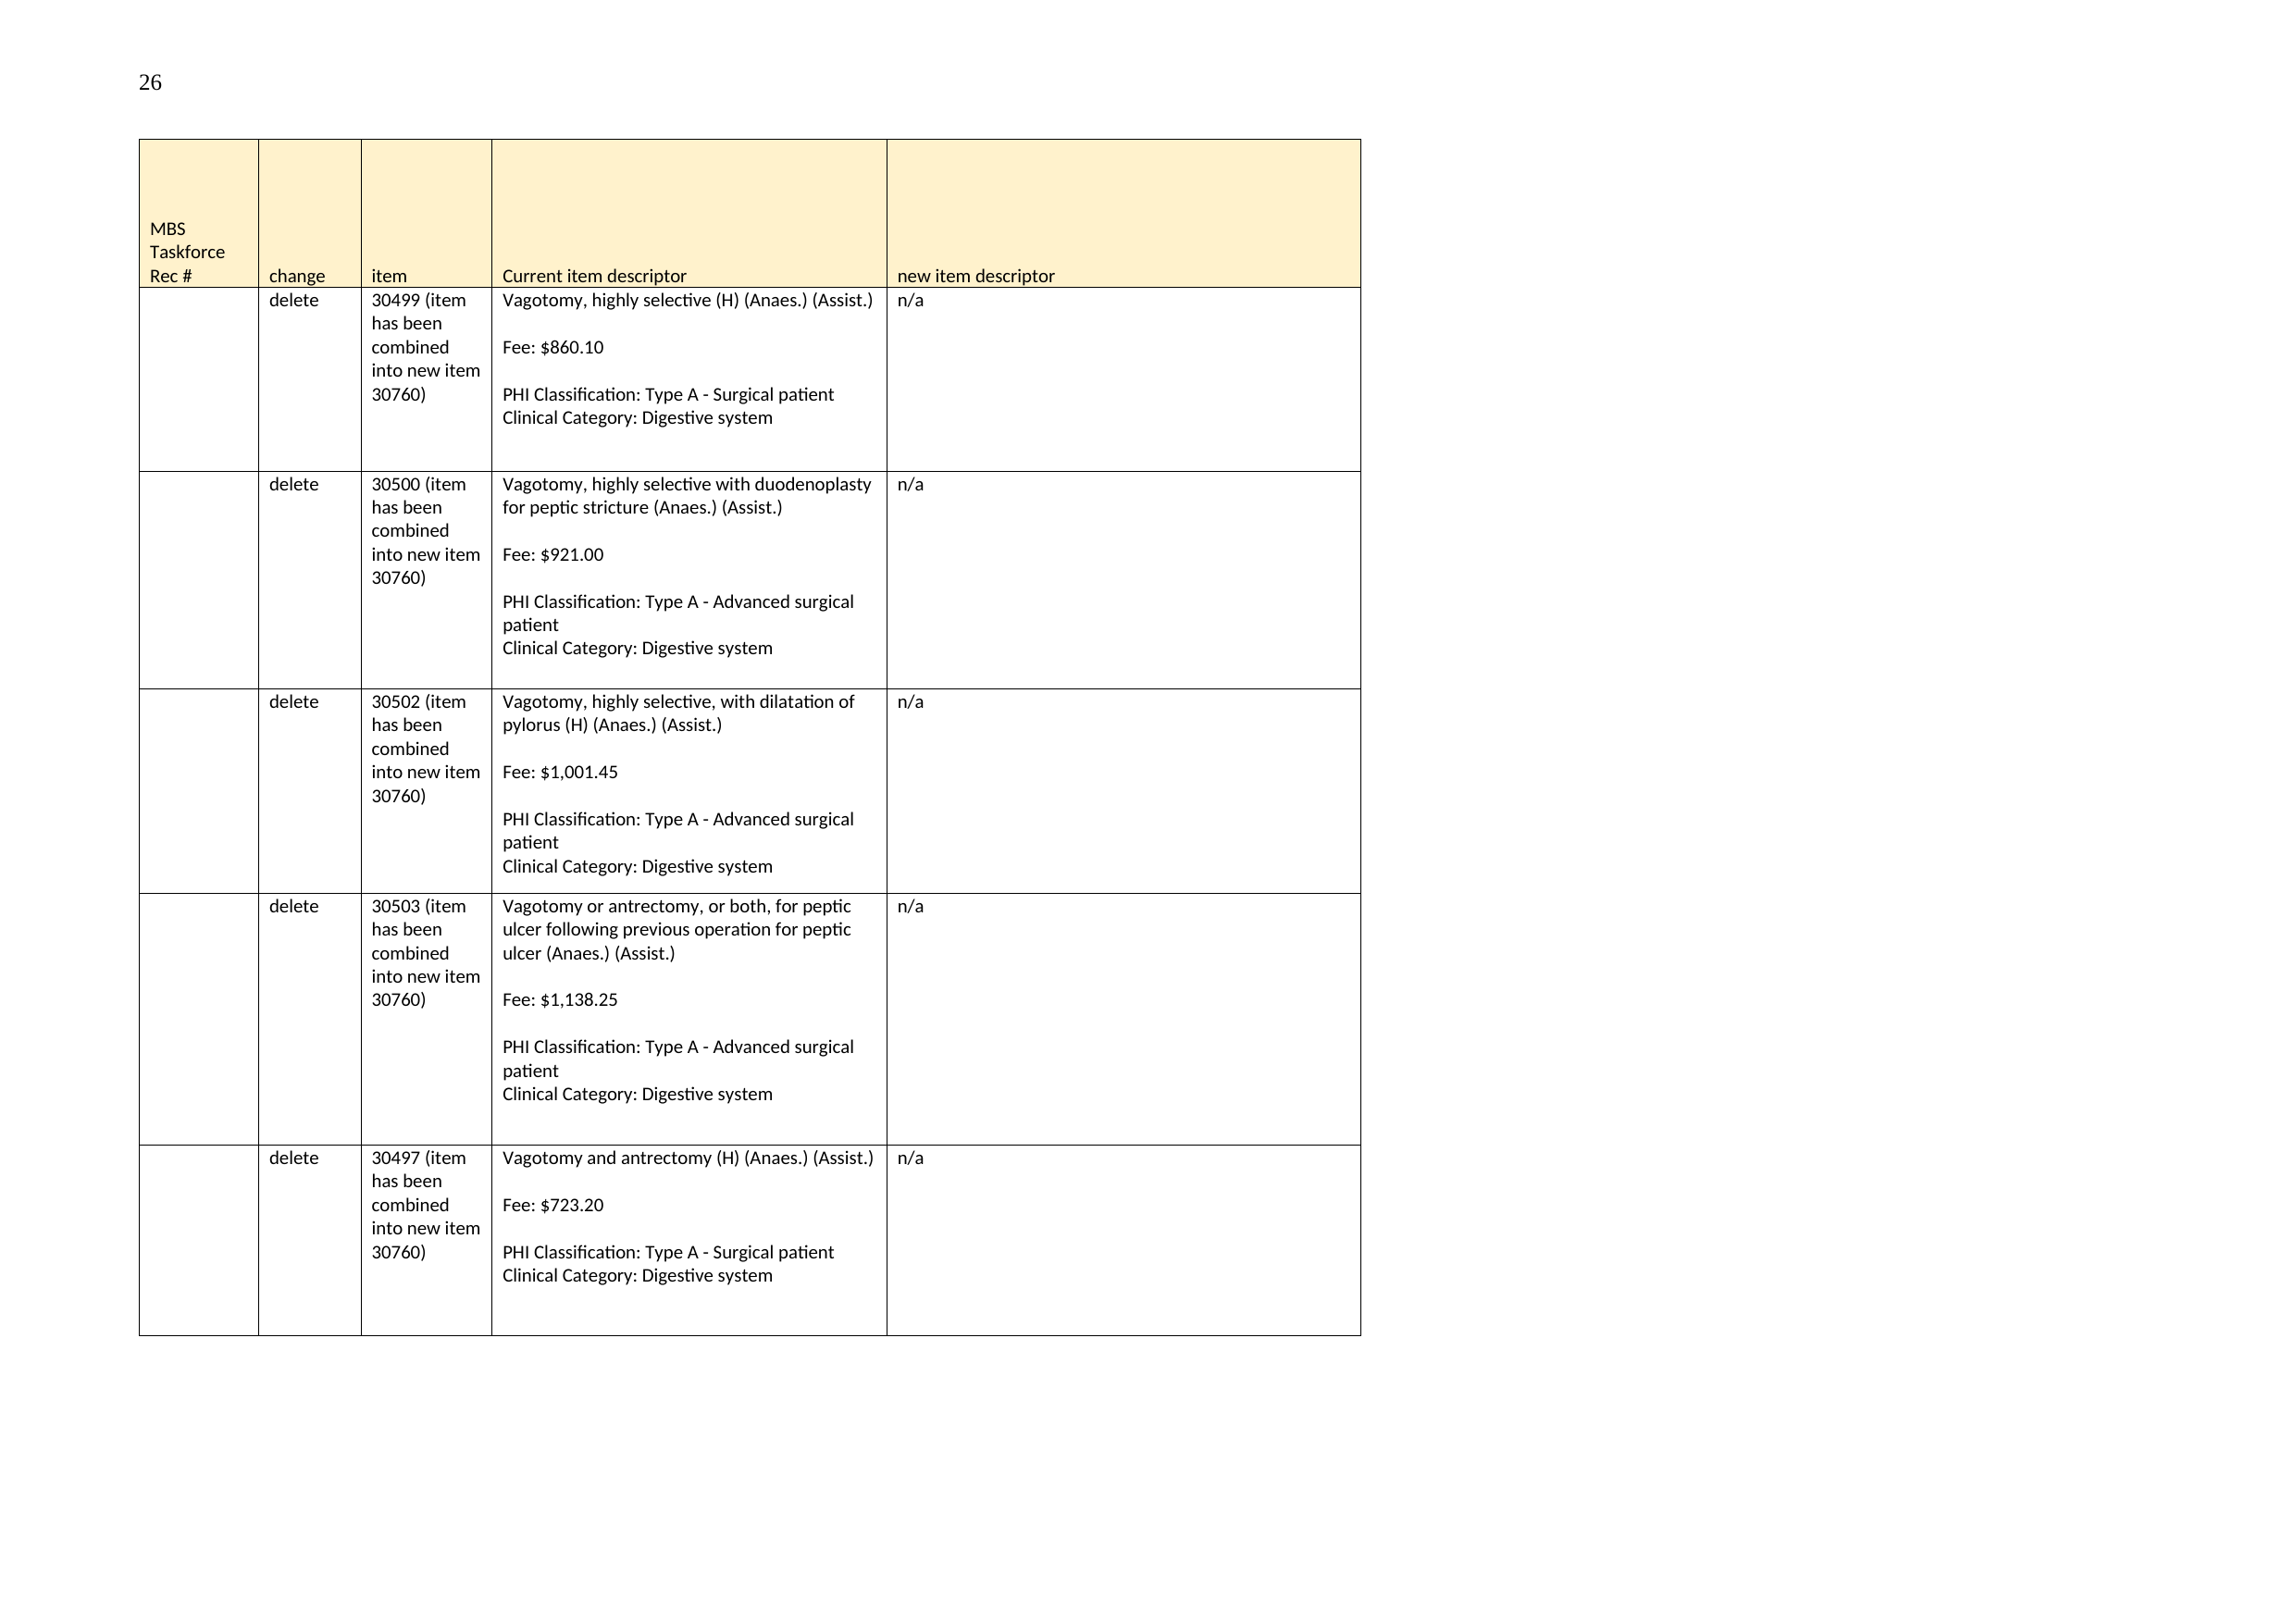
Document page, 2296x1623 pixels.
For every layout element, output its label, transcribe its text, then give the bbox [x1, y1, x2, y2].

table_cell n/a [887, 1146, 1360, 1335]
table_header Current item descriptor [492, 140, 887, 287]
table_header [259, 140, 361, 234]
table_cell delete [259, 288, 361, 471]
table_cell n/a [887, 472, 1360, 688]
table_cell change [259, 234, 361, 287]
table_cell [140, 1146, 258, 1335]
table_cell n/a [887, 288, 1360, 471]
table_cell 30503 (item has been combined into new item 30760) [362, 894, 491, 1145]
table_cell Vagotomy and antrectomy (H) (Anaes.) (Assist.) Fee: $723.20 PHI Classification: Type A - Surgical patient Clinical Category: Digestive system [492, 1146, 887, 1335]
table_cell [140, 689, 258, 893]
table_header item [362, 140, 491, 287]
table_cell Vagotomy, highly selective, with dilatation of pylorus (H) (Anaes.) (Assist.) Fee: $1,001.45 PHI Classification: Type A - Advanced surgical patient Clinical Category: Digestive system [492, 689, 887, 893]
table_cell [140, 894, 258, 1145]
table_cell 30499 (item has been combined into new item 30760) [362, 288, 491, 471]
table_cell delete [259, 1146, 361, 1335]
table_cell 30500 (item has been combined into new item 30760) [362, 472, 491, 688]
table_cell Vagotomy or antrectomy, or both, for peptic ulcer following previous operation for peptic ulcer (Anaes.) (Assist.) Fee: $1,138.25 PHI Classification: Type A - Advanced surgical patient Clinical Category: Digestive system [492, 894, 887, 1145]
table_header [887, 140, 1360, 234]
table_cell Vagotomy, highly selective (H) (Anaes.) (Assist.) Fee: $860.10 PHI Classification: Type A - Surgical patient Clinical Category: Digestive system [492, 288, 887, 471]
table_cell n/a [887, 894, 1360, 1145]
table_cell new item descriptor [887, 234, 1360, 287]
table_cell [140, 472, 258, 688]
table_cell delete [259, 894, 361, 1145]
table_cell 30502 (item has been combined into new item 30760) [362, 689, 491, 893]
table_header MBS Taskforce Rec # [140, 140, 258, 287]
table_cell delete [259, 689, 361, 893]
table_cell n/a [887, 689, 1360, 893]
table_cell delete [259, 472, 361, 688]
table_cell Vagotomy, highly selective with duodenoplasty for peptic stricture (Anaes.) (Assist.) Fee: $921.00 PHI Classification: Type A - Advanced surgical patient Clinical Category: Digestive system [492, 472, 887, 688]
table_cell [140, 288, 258, 471]
table_cell 30497 (item has been combined into new item 30760) [362, 1146, 491, 1335]
